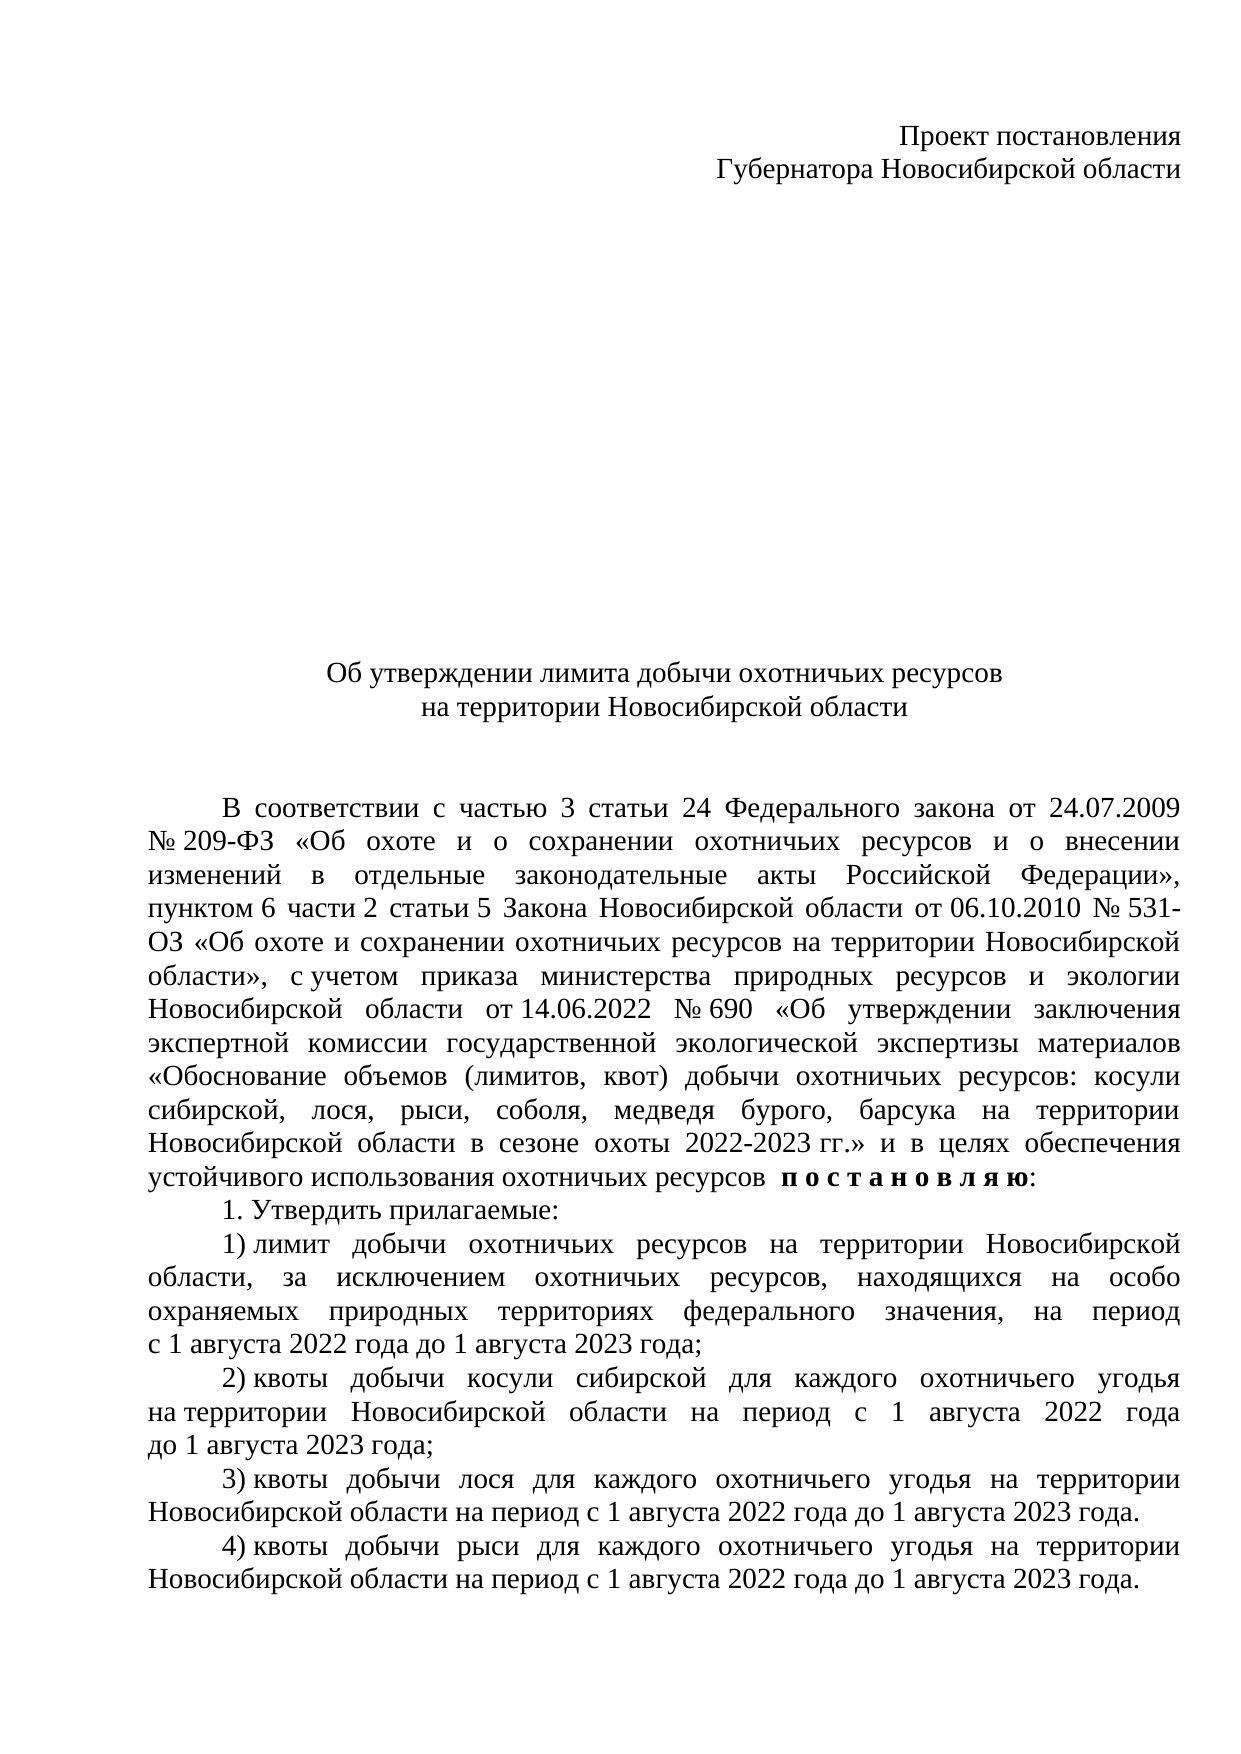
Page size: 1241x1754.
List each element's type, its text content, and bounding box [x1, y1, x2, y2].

text на территории Новосибирской области [148, 689, 1181, 723]
text В соответствии с частью 3 статьи 24 Федерального закона от 24.07.2009 № 209-ФЗ «Об охоте и о сохранении охотничьих ресурсов и о внесении изменений в отдельные законодательные акты Российской Федерации», пунктом 6 части 2 статьи 5 Закона Новосибирской области от 06.10.2010 № 531-ОЗ «Об охоте и сохранении охотничьих ресурсов на территории Новосибирской области», с учетом приказа министерства природных ресурсов и экологии Новосибирской области от 14.06.2022 № 690 «Об утверждении заключения экспертной комиссии государственной экологической экспертизы материалов «Обоснование объемов (лимитов, квот) добычи охотничьих ресурсов: косули сибирской, лося, рыси, соболя, медведя бурого, барсука на территории Новосибирской области в сезоне охоты 2022-2023 гг.» и в целях обеспечения устойчивого использования охотничьих ресурсов п о с т а н о в л я ю: [148, 790, 1181, 1192]
text 1. Утвердить прилагаемые: [148, 1192, 1181, 1226]
text 1) лимит добычи охотничьих ресурсов на территории Новосибирской области, за исключением охотничьих ресурсов, находящихся на особо охраняемых природных территориях федерального значения, на период с 1 августа 2022 года до 1 августа 2023 года; [148, 1226, 1181, 1360]
text Губернатора Новосибирской области [148, 152, 1181, 185]
text Проект постановления [148, 118, 1181, 152]
text 2) квоты добычи косули сибирской для каждого охотничьего угодья на территории Новосибирской области на период с 1 августа 2022 года до 1 августа 2023 года; [148, 1360, 1181, 1461]
text 4) квоты добычи рыси для каждого охотничьего угодья на территории Новосибирской области на период с 1 августа 2022 года до 1 августа 2023 года. [148, 1528, 1181, 1595]
text 3) квоты добычи лося для каждого охотничьего угодья на территории Новосибирской области на период с 1 августа 2022 года до 1 августа 2023 года. [148, 1461, 1181, 1528]
text Об утверждении лимита добычи охотничьих ресурсов [148, 655, 1181, 688]
